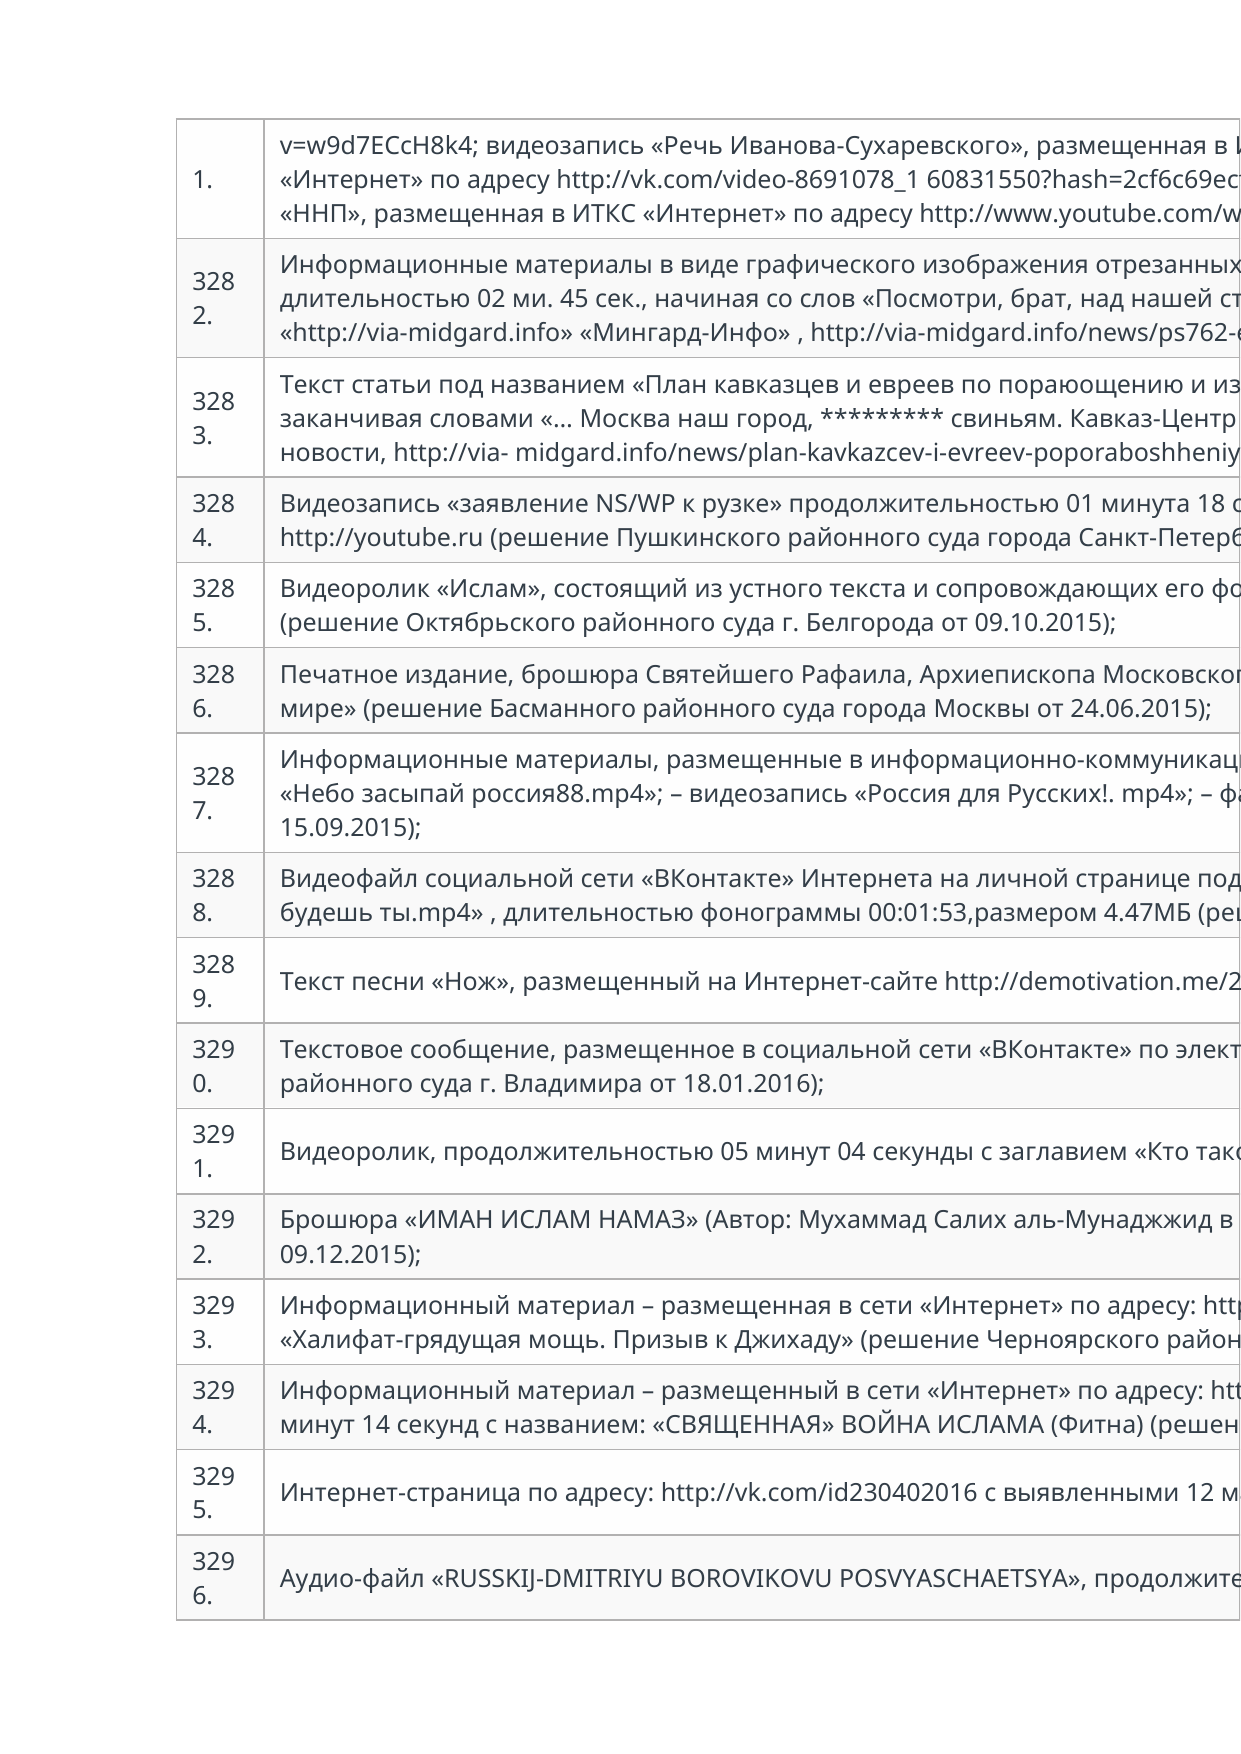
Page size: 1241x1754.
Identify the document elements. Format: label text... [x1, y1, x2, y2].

table_cell 3286. [177, 648, 263, 732]
table_cell 3282. [177, 239, 263, 357]
table_cell Текст статьи под названием «План кавказцев и евреев по пораюощению и изгнанию Русских с их земель» (начиная со слов : «Пришло время забыть розни и вражду между нами. Пришло наше время захватить….» и заканчивая словами «… Москва наш город, ********* свиньям. Кавказ-Центр 2010 год»), размещенный пользователем Яровитязь в сети Интернет на сайте «http://via-midgard.info» «Мингард-Инфо», в рубрике новости, http://via- midgard.info/news/plan-kavkazcev-i-evreev-poporaboshheniyu-i.htm (решение Кронштадтского районного суда города Санкт-Петербурга от 02.11.2015); [265, 358, 1239, 476]
table_cell 3285. [177, 563, 263, 647]
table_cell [265, 120, 1239, 237]
table_cell Информационные материалы в виде графического изображения отрезанных и насаженных на копье голов Путина В.В. ( в еврейском головном уборе) и Кадырова Р., текста и аудио-файла группы P.S.7.62, длительностью 02 ми. 45 сек., начиная со слов «Посмотри, брат, над нашей страной издевается…» и заканчивая словами «… жил свободный и гордый народ»), размещенные в сети Интернет на сайте на сайте «http://via-midgard.info» «Мингард-Инфо» , http://via-midgard.info/news/ps762-edinstvo.htm (решение Кронштадтского районного суда города Санкт-Петербурга от 02.11.2015); [265, 239, 1239, 357]
table_cell Интернет-страница по адресу: http://vk.com/id230402016 с выявленными 12 материалами экстремистской направленности (решение Советского районного суда г. Брянска от 18.12.2015); [265, 1450, 1239, 1534]
table_cell 3292. [177, 1195, 263, 1278]
table_cell 3287. [177, 734, 263, 852]
table_cell Видеозапись «заявление NS/WP к рузке» продолжительностью 01 минута 18 секунд, распространяемая посредством сети «Интернет» на странице http://www.youtube.com/watch?v=Н73X7wBwvys на Интернет-сайте http://youtube.ru (решение Пушкинского районного суда города Санкт-Петербурга от 03.11.2015); [265, 478, 1239, 562]
table_cell Печатное издание, брошюра Святейшего Рафаила, Архиепископа Московского Митрополита Всероссийского, Предстоятеля Истинно-Православной Церкви «О месте Истинно-Православной Церкви в современном мире» (решение Басманного районного суда города Москвы от 24.06.2015); [265, 648, 1239, 732]
table_cell Информационный материал – размещенный в сети «Интернет» по адресу: http://m.youtube.com/watch?v=IEXOJN NsTk (оператор Ростелеком) короткометражный документальный фильм продолжительностью 15 минут 14 секунд с названием: «СВЯЩЕННАЯ» ВОЙНА ИСЛАМА (Фитна) (решение Черноярского районного суда Астраханской области от 21.12.2015); [265, 1365, 1239, 1449]
table_cell Видеофайл социальной сети «ВКонтакте» Интернета на личной странице под ником «Алешенька Беспределов» ( http://vk. com /id251254977 ) «Чеченцы убивают кудров и христиан Ирака. Проснись Россия-завтра будешь ты.mp4» , длительностью фонограммы 00:01:53,размером 4.47МБ (решение Кузьминского районного суда города Москвы от 29.10.2015); [265, 853, 1239, 937]
table_cell Информационный материал – размещенная в сети «Интернет» по адресу: http://m.youtube.com/watch?v=г50K695gRIs (оператор Ростелеком) видеозапись продолжительностью 6 минут 44 секунд с названием «Халифат-грядущая мощь. Призыв к Джихаду» (решение Черноярского районного суда Астраханской области от 21.12.2015); [265, 1280, 1239, 1363]
table_cell Видеоролик, продолжительностью 05 минут 04 секунды с заглавием «Кто такой Еврей_Правдозор» (решение Валдайского районного суда Новгородской области от 23.12.2015); [265, 1109, 1239, 1193]
table_cell 3283. [177, 358, 263, 476]
table_cell Текст песни «Нож», размещенный на Интернет-сайте http://demotivation.me/23094yogbr57pic.html (решение Ленинского районного суда г. Барнаула от 10.02.2015); [265, 938, 1239, 1022]
table_cell Брошюра «ИМАН ИСЛАМ НАМАЗ» (Автор: Мухаммад Салих аль-Мунаджжид в редакции имам-хатыба г. Владивостока: Абу Ахмада Абдуллаха ибн Джамиля) (решение Ленинского районного суда г. Владивостока от 09.12.2015); [265, 1195, 1239, 1278]
table_cell 3291. [177, 1109, 263, 1193]
table_cell Аудио-файл «RUSSKIJ-DMITRIYU BOROVIKOVU POSVYASCHAETSYA», продолжительностью 05 минут 58 секунд (решение Пушкинского районного суда города Санкт-Петербурга от 30.11.2015); [265, 1536, 1239, 1619]
table_cell 3289. [177, 938, 263, 1022]
table_cell 3294. [177, 1365, 263, 1449]
table_cell 3288. [177, 853, 263, 937]
table_cell 3281. [177, 120, 263, 237]
table_cell 3296. [177, 1536, 263, 1619]
table_cell Текстовое сообщение, размещенное в социальной сети «ВКонтакте» по электронному адресу http//vk.com/id158124475 (решение Ленинского районного суда г. Владимира от 03.09.2015 и определение Ленинского районного суда г. Владимира от 18.01.2016); [265, 1024, 1239, 1107]
table_cell 3293. [177, 1280, 263, 1363]
table_cell Видеоролик «Ислам», состоящий из устного текста и сопровождающих его фотоизображений, продолжительностью 01 минута 20 секунд, размещенного в информационно-телекоммуникационной сети Интернет (решение Октябрьского районного суда г. Белгорода от 09.10.2015); [265, 563, 1239, 647]
table_cell Информационные материалы, размещенные в информационно-коммуникационной сети Интернет по сетевому адресу www.vk.com/id165111211: – файл «Дарья Сельцова.htm» (интернет-страница); – видеозапись «Небо засыпай россия88.mp4»; – видеозапись «Россия для Русских!. mp4»; – файл (изображение) «LDGifJaSExw.jpg»; – файл (изображение) «x_51fcb09e.jpg» (решение Люблинского районного суда города Москвы от 15.09.2015); [265, 734, 1239, 852]
table_cell 3295. [177, 1450, 263, 1534]
table_cell 3284. [177, 478, 263, 562]
table_cell 3290. [177, 1024, 263, 1107]
